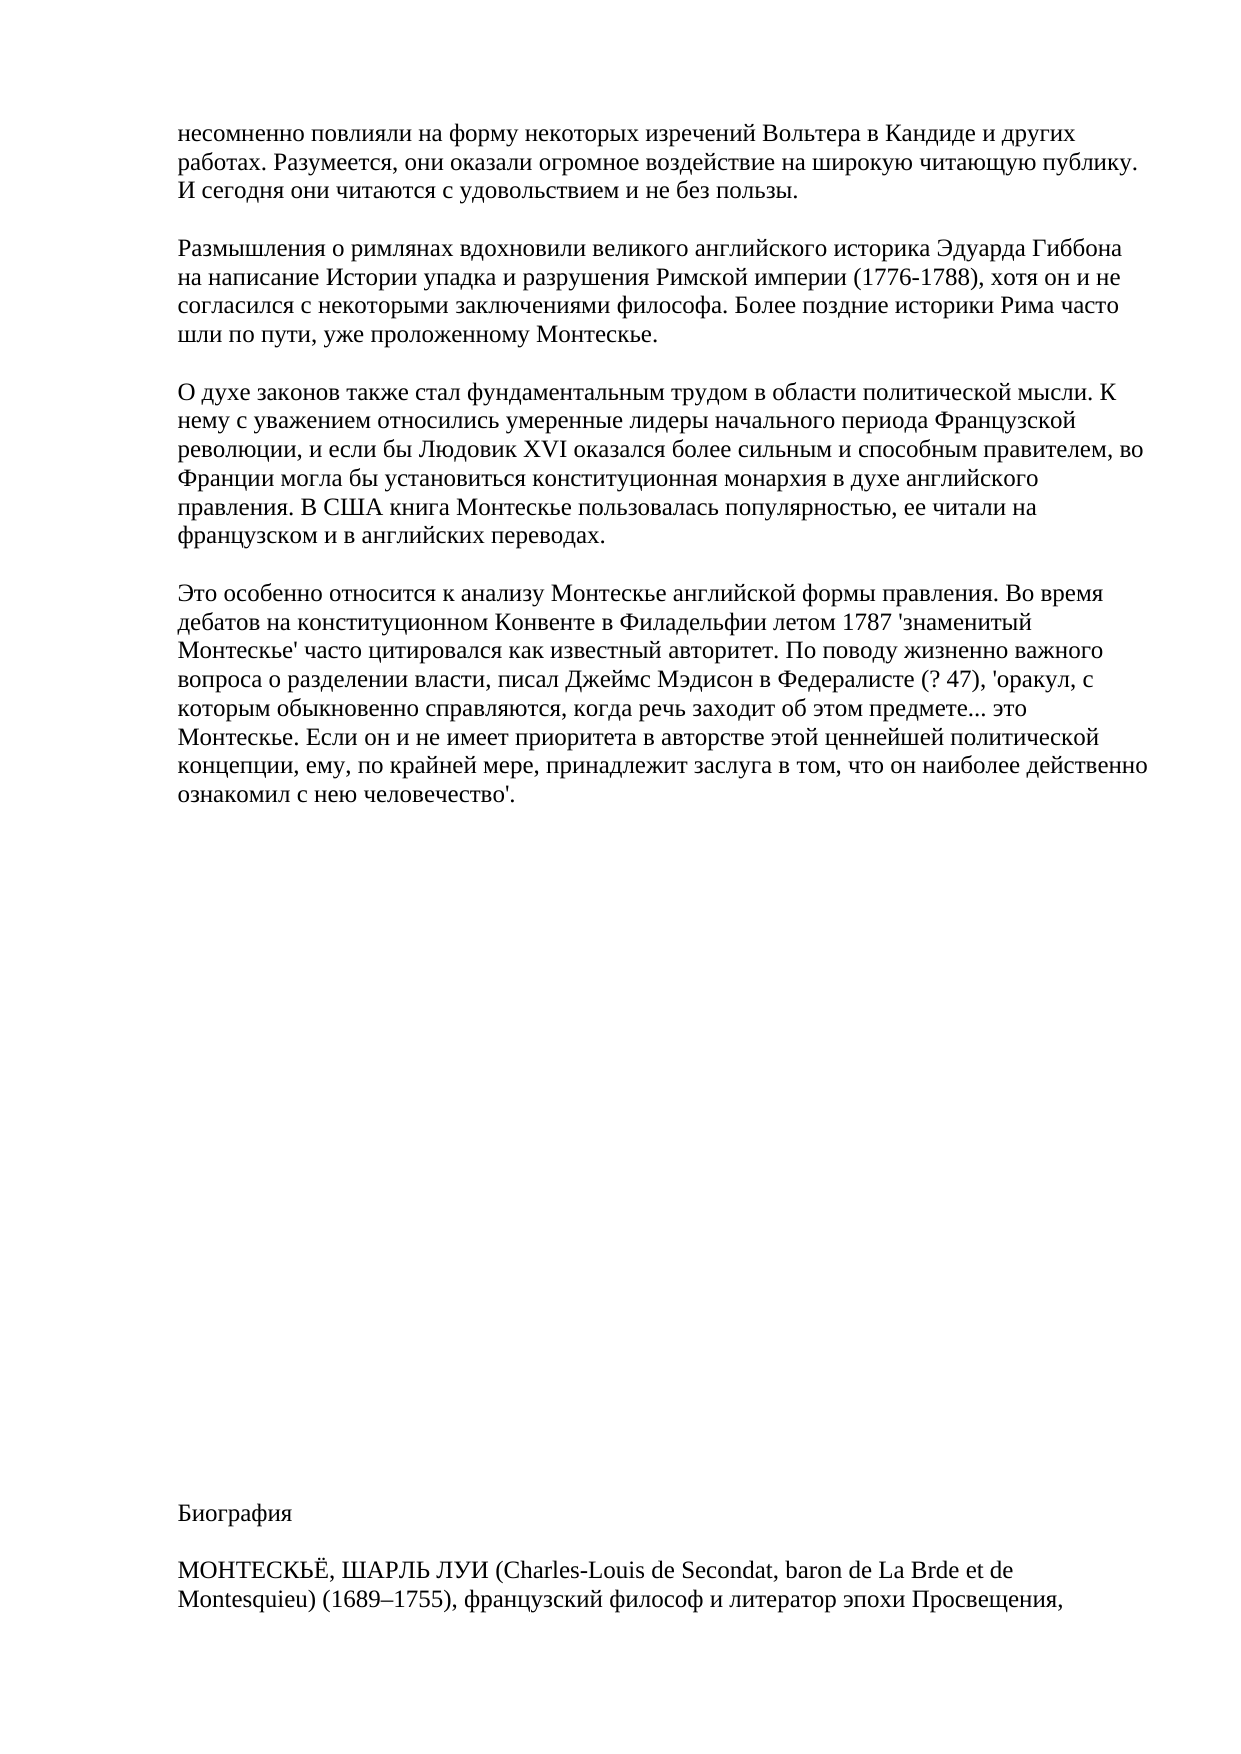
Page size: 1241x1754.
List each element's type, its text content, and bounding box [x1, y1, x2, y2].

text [177, 118, 1152, 204]
text О духе законов также стал фундаментальным трудом в области политической мысли. К нему с уважением относились умеренные лидеры начального периода Французской революции, и если бы Людовик XVI оказался более сильным и способным правителем, во Франции могла бы установиться конституционная монархия в духе английского правления. В США книга Монтескье пользовалась популярностью, ее читали на французском и в английских переводах. [177, 377, 1152, 549]
text Биография [177, 1498, 1152, 1527]
text Это особенно относится к анализу Монтескье английской формы правления. Во время дебатов на конституционном Конвенте в Филадельфии летом 1787 'знаменитый Монтескье' часто цитировался как известный авторитет. По поводу жизненно важного вопроса о разделении власти, писал Джеймс Мэдисон в Федералисте (? 47), 'оракул, с которым обыкновенно справляются, когда речь заходит об этом предмете... это Монтескье. Если он и не имеет приоритета в авторстве этой ценнейшей политической концепции, ему, по крайней мере, принадлежит заслуга в том, что он наиболее действенно ознакомил с нею человечество'. [177, 578, 1152, 808]
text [177, 1556, 1152, 1613]
text Размышления о римлянах вдохновили великого английского историка Эдуарда Гиббона на написание Истории упадка и разрушения Римской империи (1776-1788), хотя он и не согласился с некоторыми заключениями философа. Более поздние историки Рима часто шли по пути, уже проложенному Монтескье. [177, 233, 1152, 348]
